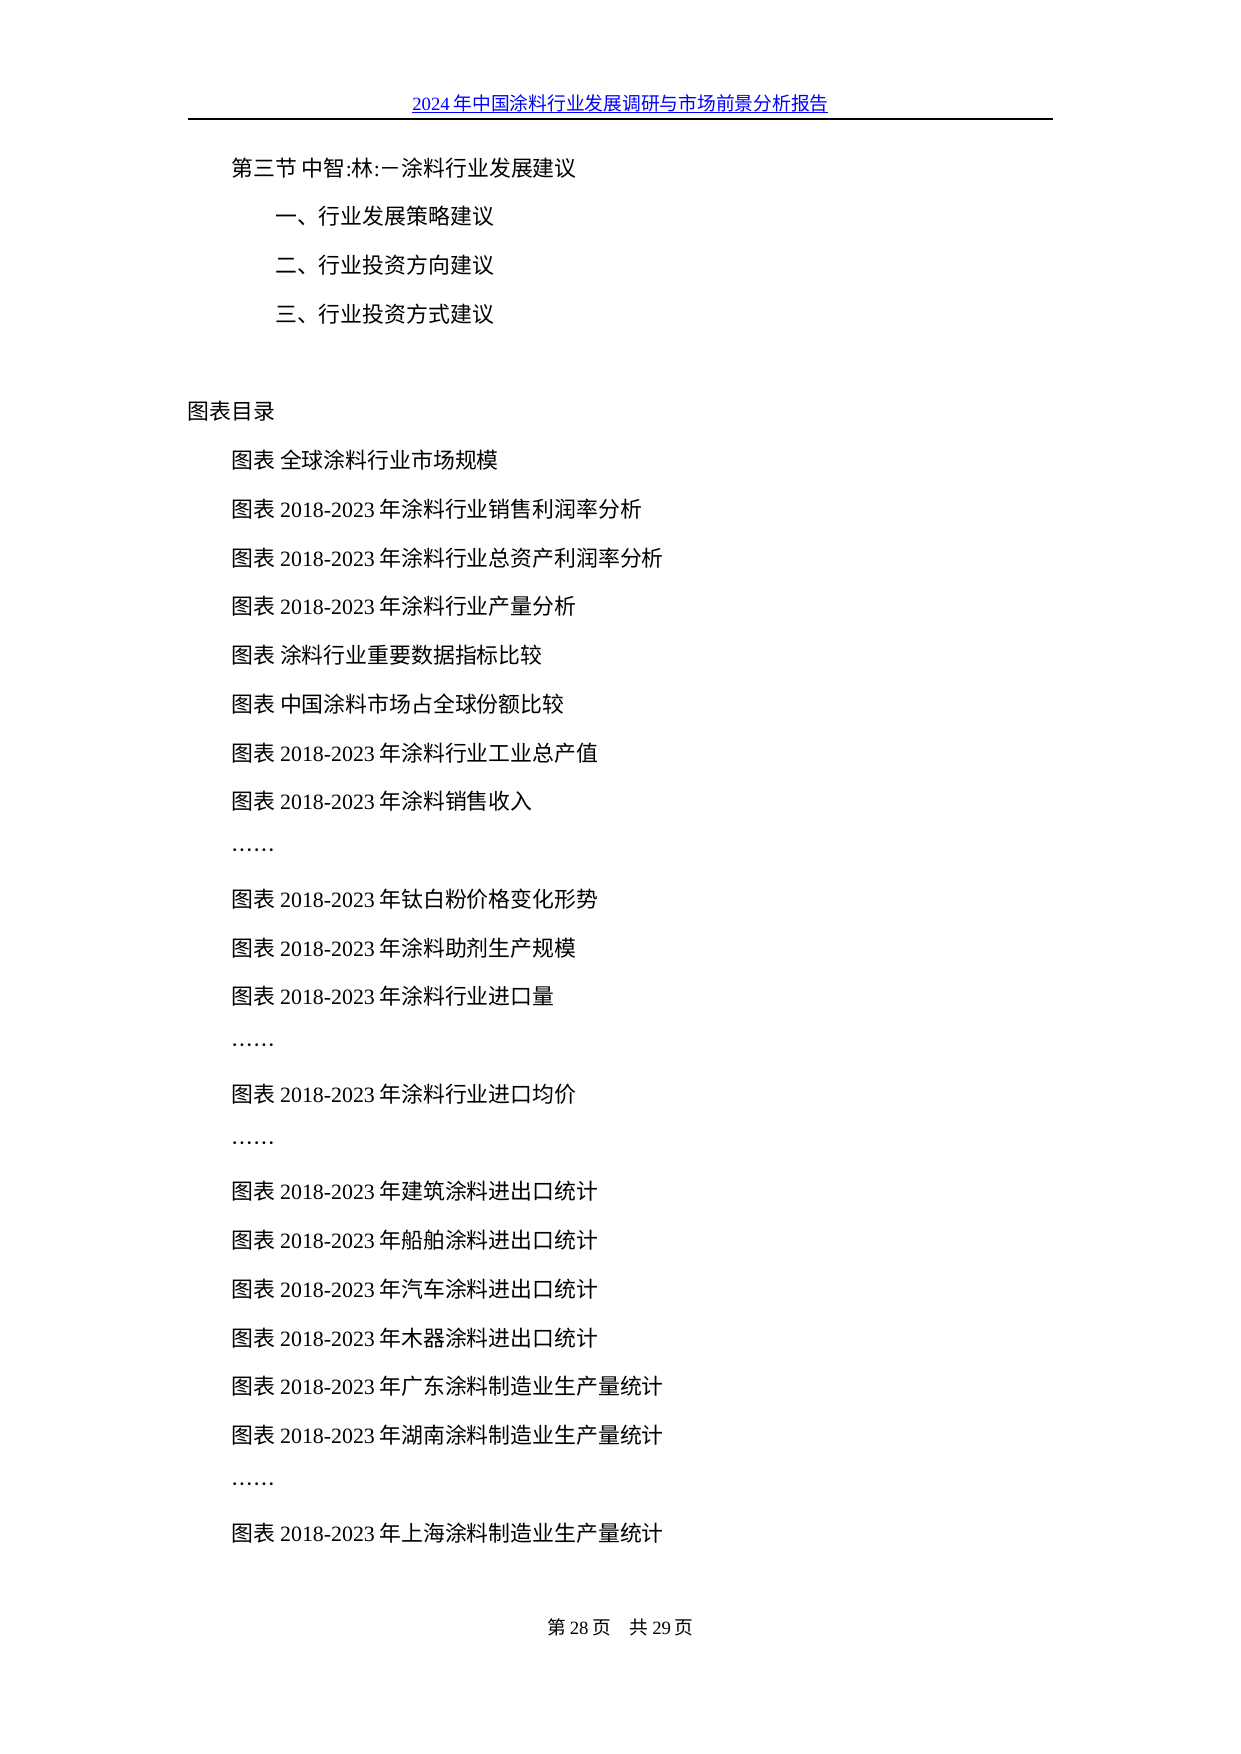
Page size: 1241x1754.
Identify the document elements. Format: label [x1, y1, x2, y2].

text [187, 150, 1053, 1548]
